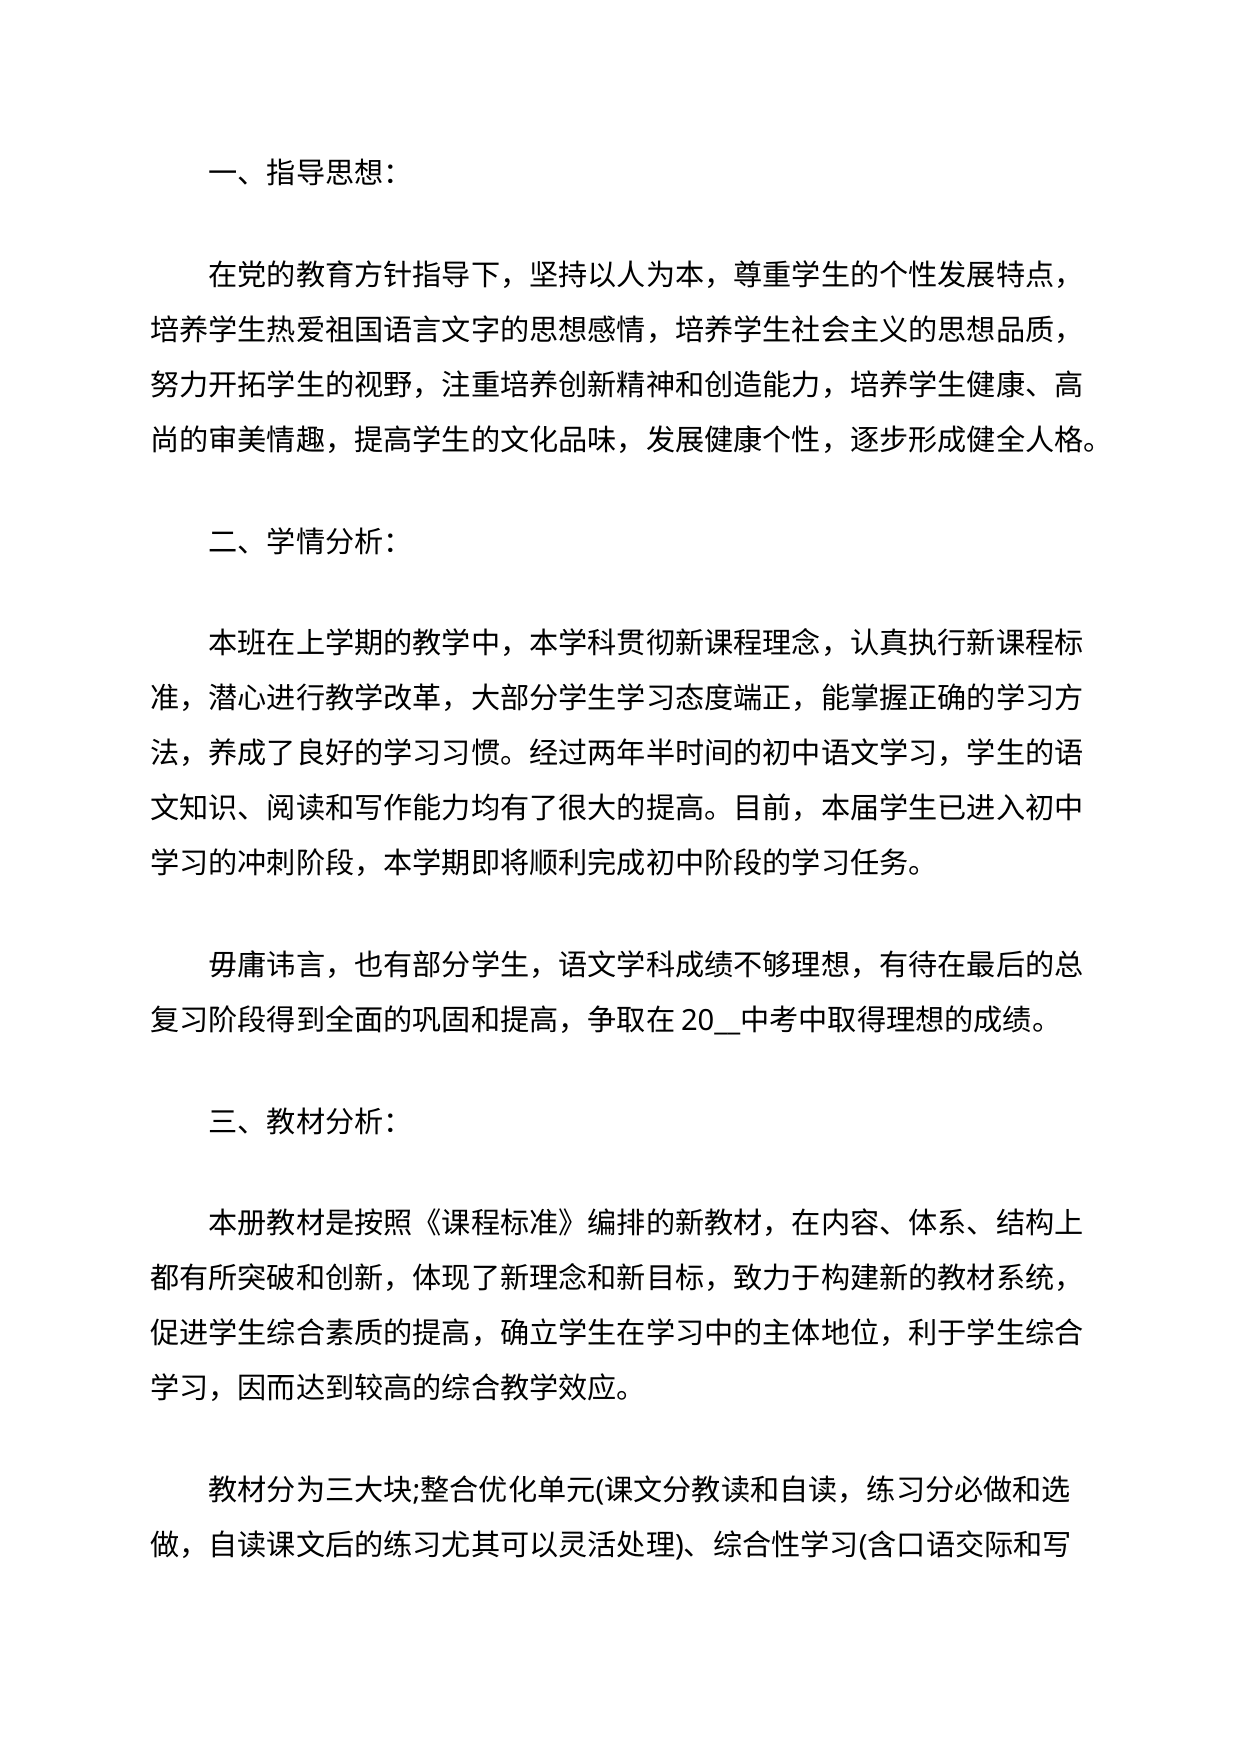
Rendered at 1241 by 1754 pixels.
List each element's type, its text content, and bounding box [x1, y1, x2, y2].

text 三、教材分析： [150, 1098, 1090, 1141]
text 毋庸讳言，也有部分学生，语文学科成绩不够理想，有待在最后的总复习阶段得到全面的巩固和提高，争取在20__中考中取得理想的成绩。 [150, 941, 1090, 1039]
text 二、学情分析： [150, 518, 1090, 561]
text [150, 1466, 1090, 1564]
text 本册教材是按照《课程标准》编排的新教材，在内容、体系、结构上都有所突破和创新，体现了新理念和新目标，致力于构建新的教材系统，促进学生综合素质的提高，确立学生在学习中的主体地位，利于学生综合学习，因而达到较高的综合教学效应。 [150, 1200, 1090, 1407]
text 在党的教育方针指导下，坚持以人为本，尊重学生的个性发展特点，培养学生热爱祖国语言文字的思想感情，培养学生社会主义的思想品质，努力开拓学生的视野，注重培养创新精神和创造能力，培养学生健康、高尚的审美情趣，提高学生的文化品味，发展健康个性，逐步形成健全人格。 [150, 252, 1090, 459]
text 本班在上学期的教学中，本学科贯彻新课程理念，认真执行新课程标准，潜心进行教学改革，大部分学生学习态度端正，能掌握正确的学习方法，养成了良好的学习习惯。经过两年半时间的初中语文学习，学生的语文知识、阅读和写作能力均有了很大的提高。目前，本届学生已进入初中学习的冲刺阶段，本学期即将顺利完成初中阶段的学习任务。 [150, 620, 1090, 882]
text 一、指导思想： [150, 150, 1090, 192]
